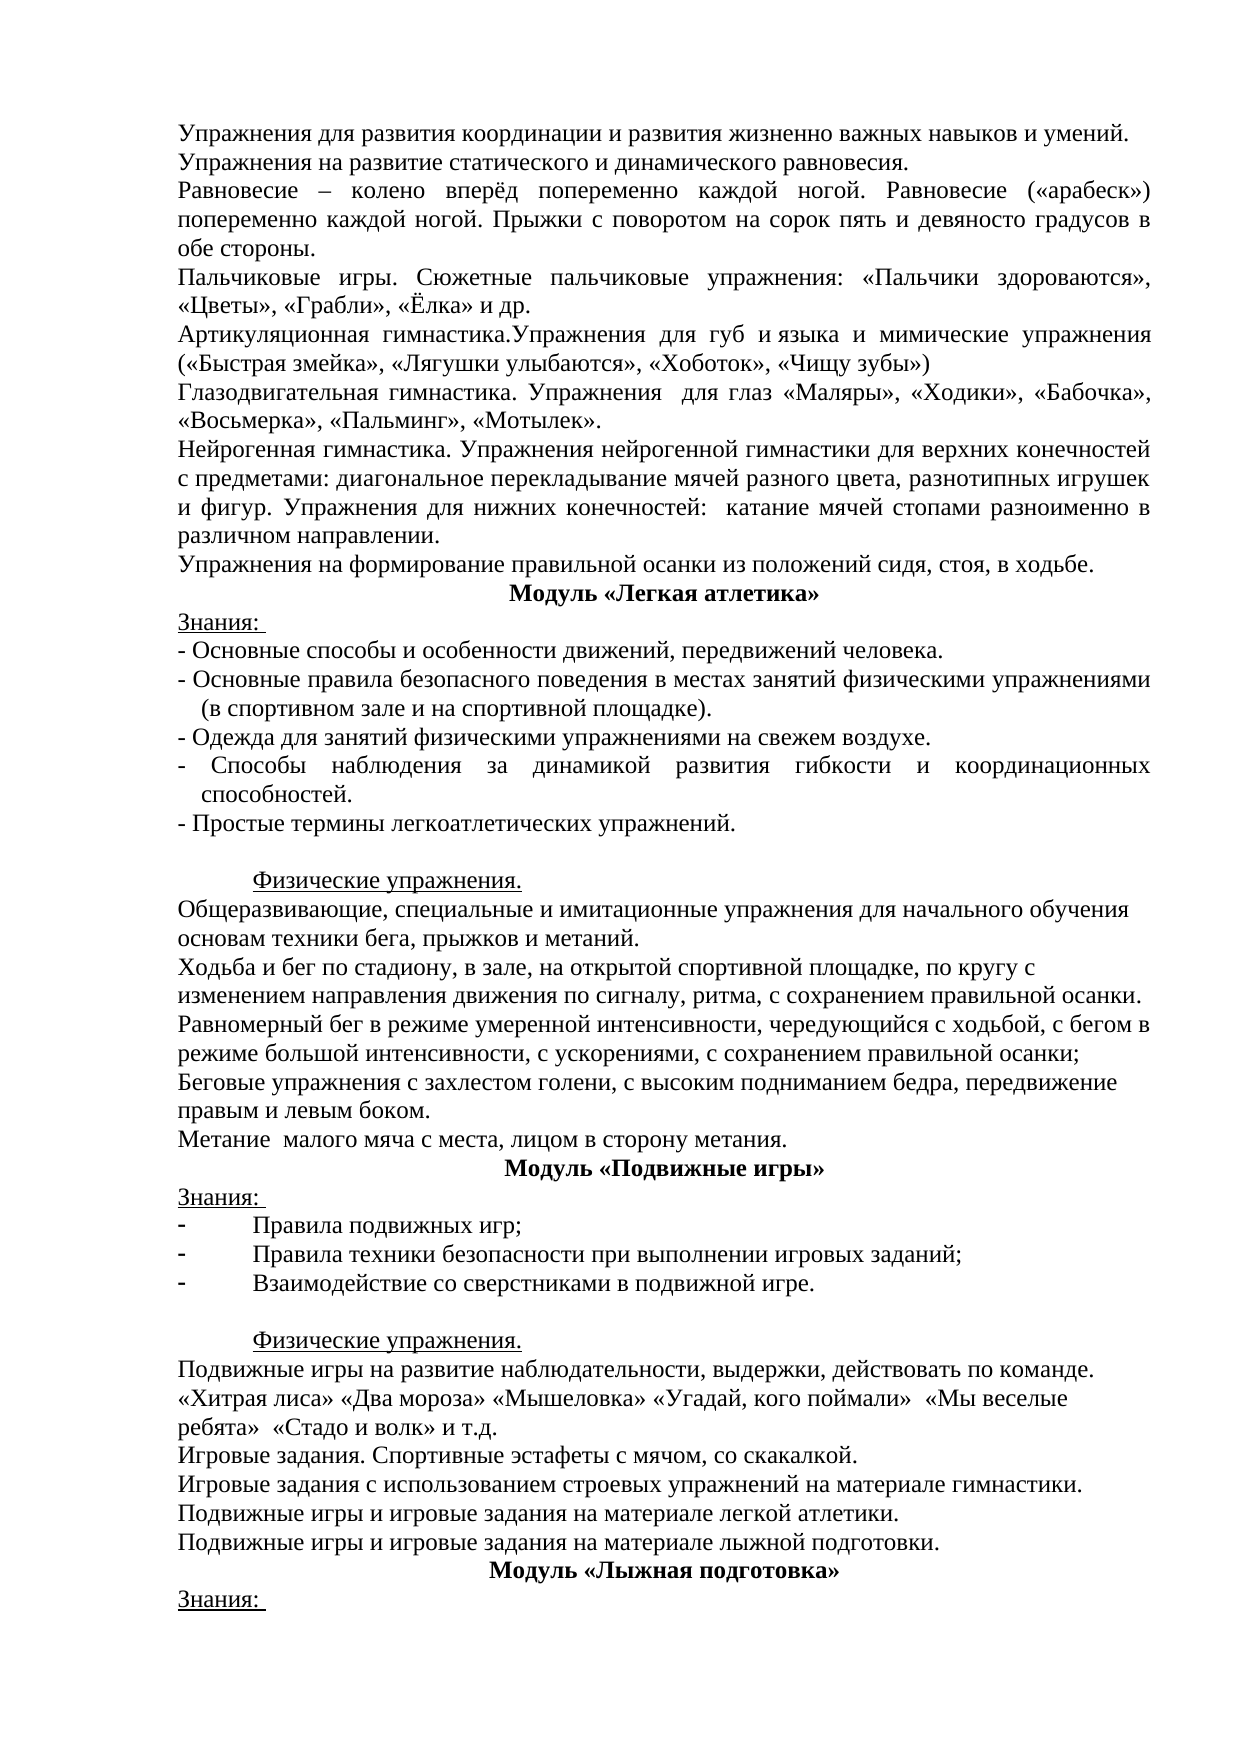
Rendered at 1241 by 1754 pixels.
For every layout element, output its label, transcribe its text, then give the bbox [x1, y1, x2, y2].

text Общеразвивающие, специальные и имитационные упражнения для начального обучения основам техники бега, прыжков и метаний. [177, 894, 1152, 952]
text Нейрогенная гимнастика. Упражнения нейрогенной гимнастики для верхних конечностей с предметами: диагональное перекладывание мячей разного цвета, разнотипных игрушек и фигур. Упражнения для нижних конечностей: катание мячей стопами разноименно в различном направлении. [177, 434, 1152, 549]
list Физические упражнения. [252, 1326, 1152, 1354]
list - Основные правила безопасного поведения в местах занятий физическими упражнениями (в спортивном зале и на спортивной площадке). [177, 664, 1152, 722]
list Знания: [177, 1584, 1152, 1613]
text Модуль «Подвижные игры» [177, 1153, 1152, 1182]
text Модуль «Лыжная подготовка» [177, 1556, 1152, 1584]
text Подвижные игры и игровые задания на материале легкой атлетики. [598, 1498, 1152, 1527]
list Правила подвижных игр; [177, 1211, 1152, 1239]
text Подвижные игры на развитие наблюдательности, выдержки, действовать по команде. «Хитрая лиса» «Два мороза» «Мышеловка» «Угадай, кого поймали» «Мы веселые ребята» «Стадо и волк» и т.д. [177, 1354, 1152, 1441]
text Подвижные игры и игровые задания на материале лыжной подготовки. [598, 1527, 1152, 1556]
text Артикуляционная гимнастика.Упражнения для губ и языка и мимические упражнения («Быстрая змейка», «Лягушки улыбаются», «Хоботок», «Чищу зубы») [177, 319, 1152, 377]
text Пальчиковые игры. Сюжетные пальчиковые упражнения: «Пальчики здороваются», «Цветы», «Грабли», «Ёлка» и др. [177, 262, 1152, 319]
text Равномерный бег в режиме умеренной интенсивности, чередующийся с ходьбой, с бегом в режиме большой интенсивности, с ускорениями, с сохранением правильной осанки; [177, 1009, 1152, 1067]
text Упражнения на формирование правильной осанки из положений сидя, стоя, в ходьбе. [177, 549, 1152, 578]
text Ходьба и бег по стадиону, в зале, на открытой спортивной площадке, по кругу с изменением направления движения по сигналу, ритма, с сохранением правильной осанки. [177, 952, 1152, 1009]
list - Основные способы и особенности движений, передвижений человека. [177, 636, 1152, 664]
list Правила техники безопасности при выполнении игровых заданий; [177, 1239, 1152, 1268]
text Игровые задания с использованием строевых упражнений на материале гимнастики. [177, 1469, 1152, 1498]
list Взаимодействие со сверстниками в подвижной игре. [177, 1268, 1152, 1297]
list Знания: [177, 607, 1152, 636]
text Игровые задания. Спортивные эстафеты с мячом, со скакалкой. [177, 1441, 1152, 1469]
text Глазодвигательная гимнастика. Упражнения для глаз «Маляры», «Ходики», «Бабочка», «Восьмерка», «Пальминг», «Мотылек». [177, 377, 1152, 434]
list - Способы наблюдения за динамикой развития гибкости и координационных способностей. [177, 751, 1152, 808]
text Беговые упражнения с захлестом голени, с высоким подниманием бедра, передвижение правым и левым боком. [177, 1067, 1152, 1124]
text Метание малого мяча с места, лицом в сторону метания. [177, 1124, 1152, 1153]
text - Простые термины легкоатлетических упражнений. [177, 808, 1152, 837]
list Знания: [177, 1182, 1152, 1211]
text Равновесие – колено вперёд попеременно каждой ногой. Равновесие («арабеск») попеременно каждой ногой. Прыжки с поворотом на сорок пять и девяносто градусов в обе стороны. [177, 176, 1152, 262]
list Физические упражнения. [252, 866, 1152, 894]
text Упражнения для развития координации и развития жизненно важных навыков и умений. Упражнения на развитие статического и динамического равновесия. [177, 118, 1152, 176]
text Модуль «Легкая атлетика» [177, 578, 1152, 607]
list - Одежда для занятий физическими упражнениями на свежем воздухе. [177, 722, 1152, 751]
